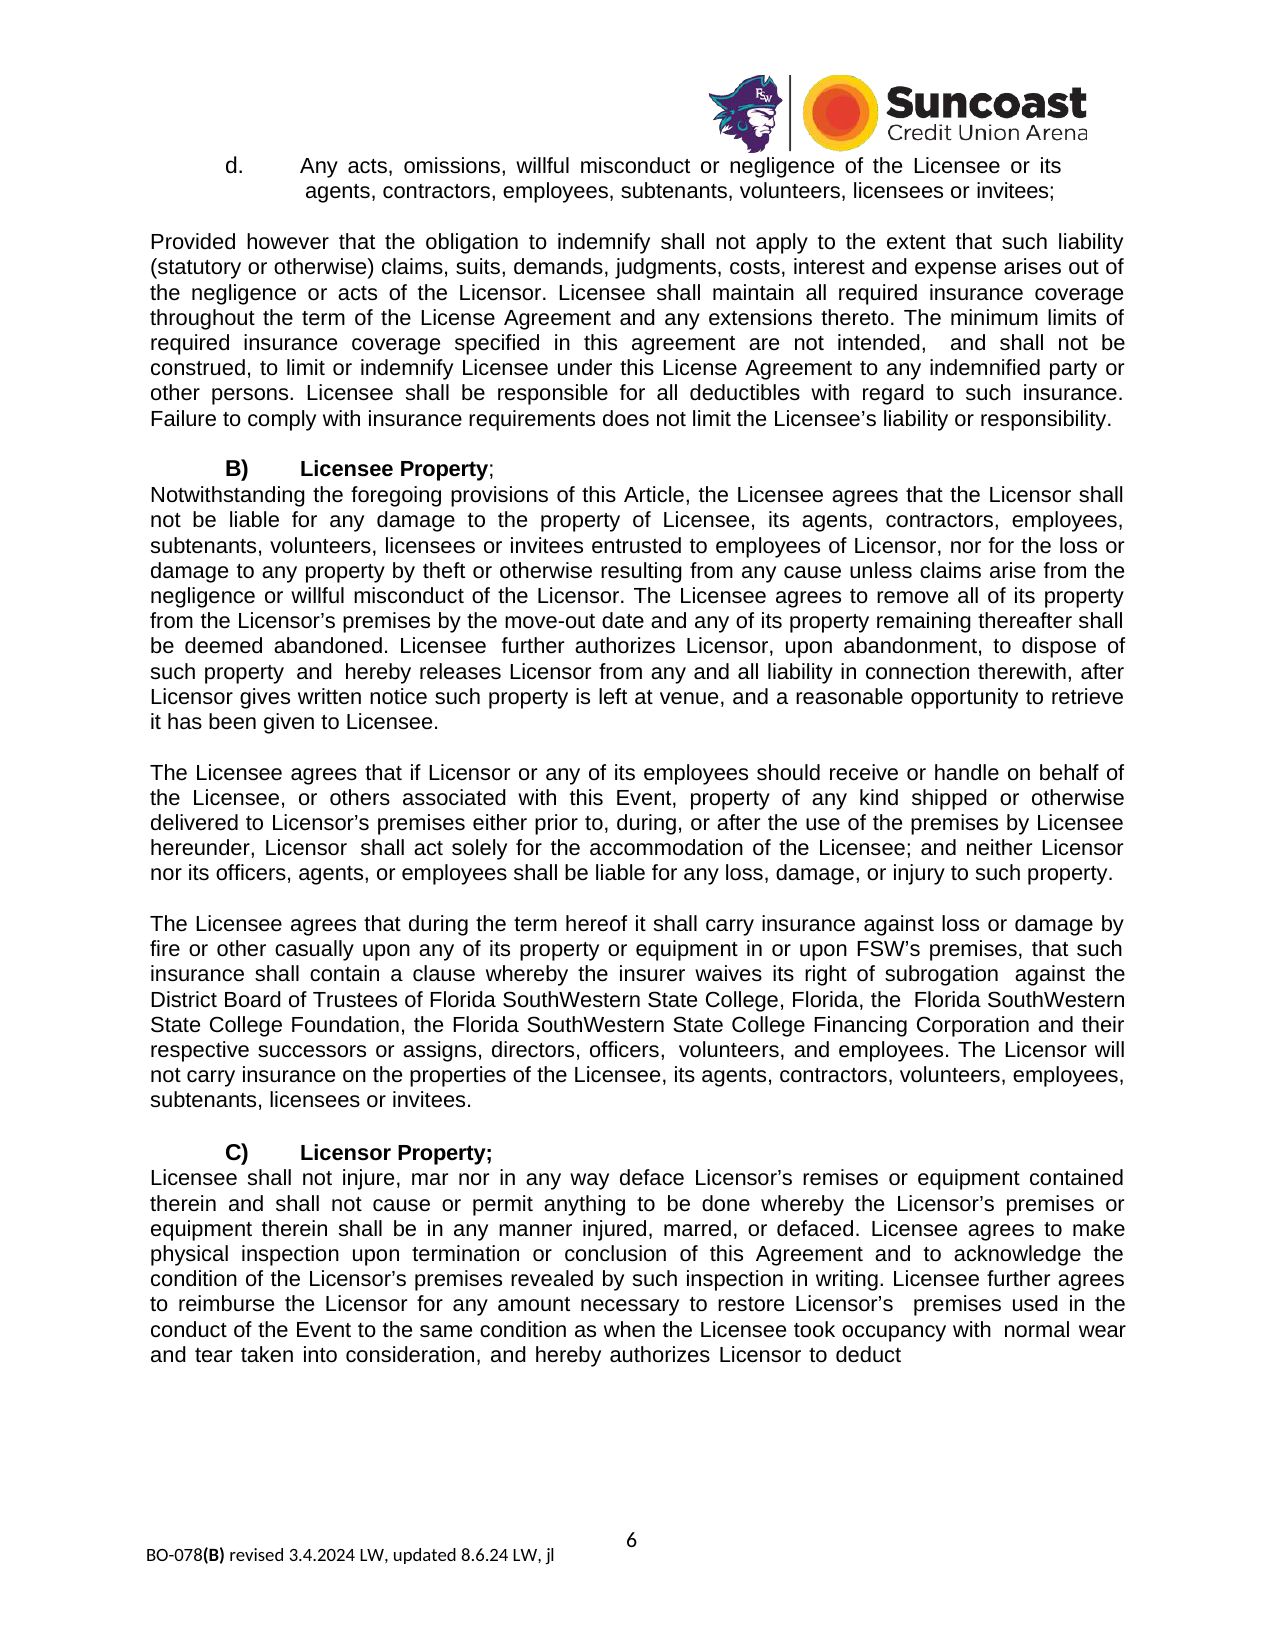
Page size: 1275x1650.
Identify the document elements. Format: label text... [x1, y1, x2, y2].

picture [708, 75, 1087, 153]
text Notwithstanding the foregoing provisions of this Article, the Licensee agrees that the Licensor shall not be liable for any damage to the property of Licensee, its agents, contractors, employees, subtenants, volunteers, licensees or invitees entrusted to employees of Licensor, nor for the loss or damage to any property by theft or otherwise resulting from any cause unless claims arise from the negligence or willful misconduct of the Licensor. The Licensee agrees to remove all of its property from the Licensor’s premises by the move-out date and any of its property remaining thereafter shall be deemed abandoned. Licensee further authorizes Licensor, upon abandonment, to dispose of such property and hereby releases Licensor from any and all liability in connection therewith, after Licensor gives written notice such property is left at venue, and a reasonable opportunity to retrieve it has been given to Licensee. [150, 482, 1126, 734]
text Provided however that the obligation to indemnify shall not apply to the extent that such liability (statutory or otherwise) claims, suits, demands, judgments, costs, interest and expense arises out of the negligence or acts of the Licensor. Licensee shall maintain all required insurance coverage throughout the term of the License Agreement and any extensions thereto. The minimum limits of required insurance coverage specified in this agreement are not intended, and shall not be construed, to limit or indemnify Licensee under this License Agreement to any indemnified party or other persons. Licensee shall be responsible for all deductibles with regard to such insurance. Failure to comply with insurance requirements does not limit the Licensee’s liability or responsibility. [150, 229, 1126, 431]
text The Licensee agrees that during the term hereof it shall carry insurance against loss or damage by fire or other casually upon any of its property or equipment in or upon FSW’s premises, that such insurance shall contain a clause whereby the insurer waives its right of subrogation against the District Board of Trustees of Florida SouthWestern State College, Florida, the Florida SouthWestern State College Foundation, the Florida SouthWestern State College Financing Corporation and their respective successors or assigns, directors, officers, volunteers, and employees. The Licensor will not carry insurance on the properties of the Licensee, its agents, contractors, volunteers, employees, subtenants, licensees or invitees. [150, 911, 1126, 1112]
text The Licensee agrees that if Licensor or any of its employees should receive or handle on behalf of the Licensee, or others associated with this Event, property of any kind shipped or otherwise delivered to Licensor’s premises either prior to, during, or after the use of the premises by Licensee hereunder, Licensor shall act solely for the accommodation of the Licensee; and neither Licensor nor its officers, agents, or employees shall be liable for any loss, damage, or injury to such property. [150, 759, 1126, 886]
text Licensee shall not injure, mar nor in any way deface Licensor’s remises or equipment contained therein and shall not cause or permit anything to be done whereby the Licensor’s premises or equipment therein shall be in any manner injured, marred, or defaced. Licensee agrees to make physical inspection upon termination or conclusion of this Agreement and to acknowledge the condition of the Licensor’s premises revealed by such inspection in writing. Licensee further agrees to reimburse the Licensor for any amount necessary to restore Licensor’s premises used in the conduct of the Event to the same condition as when the Licensee took occupancy with normal wear and tear taken into consideration, and hereby authorizes Licensor to deduct [150, 1165, 1126, 1367]
list Any acts, omissions, willful misconduct or negligence of the Licensee or its agents, contractors, employees, subtenants, volunteers, licensees or invitees; [225, 152, 1063, 204]
subtitle Licensee Property; [225, 456, 1221, 482]
subtitle Licensor Property; [225, 1139, 1221, 1165]
